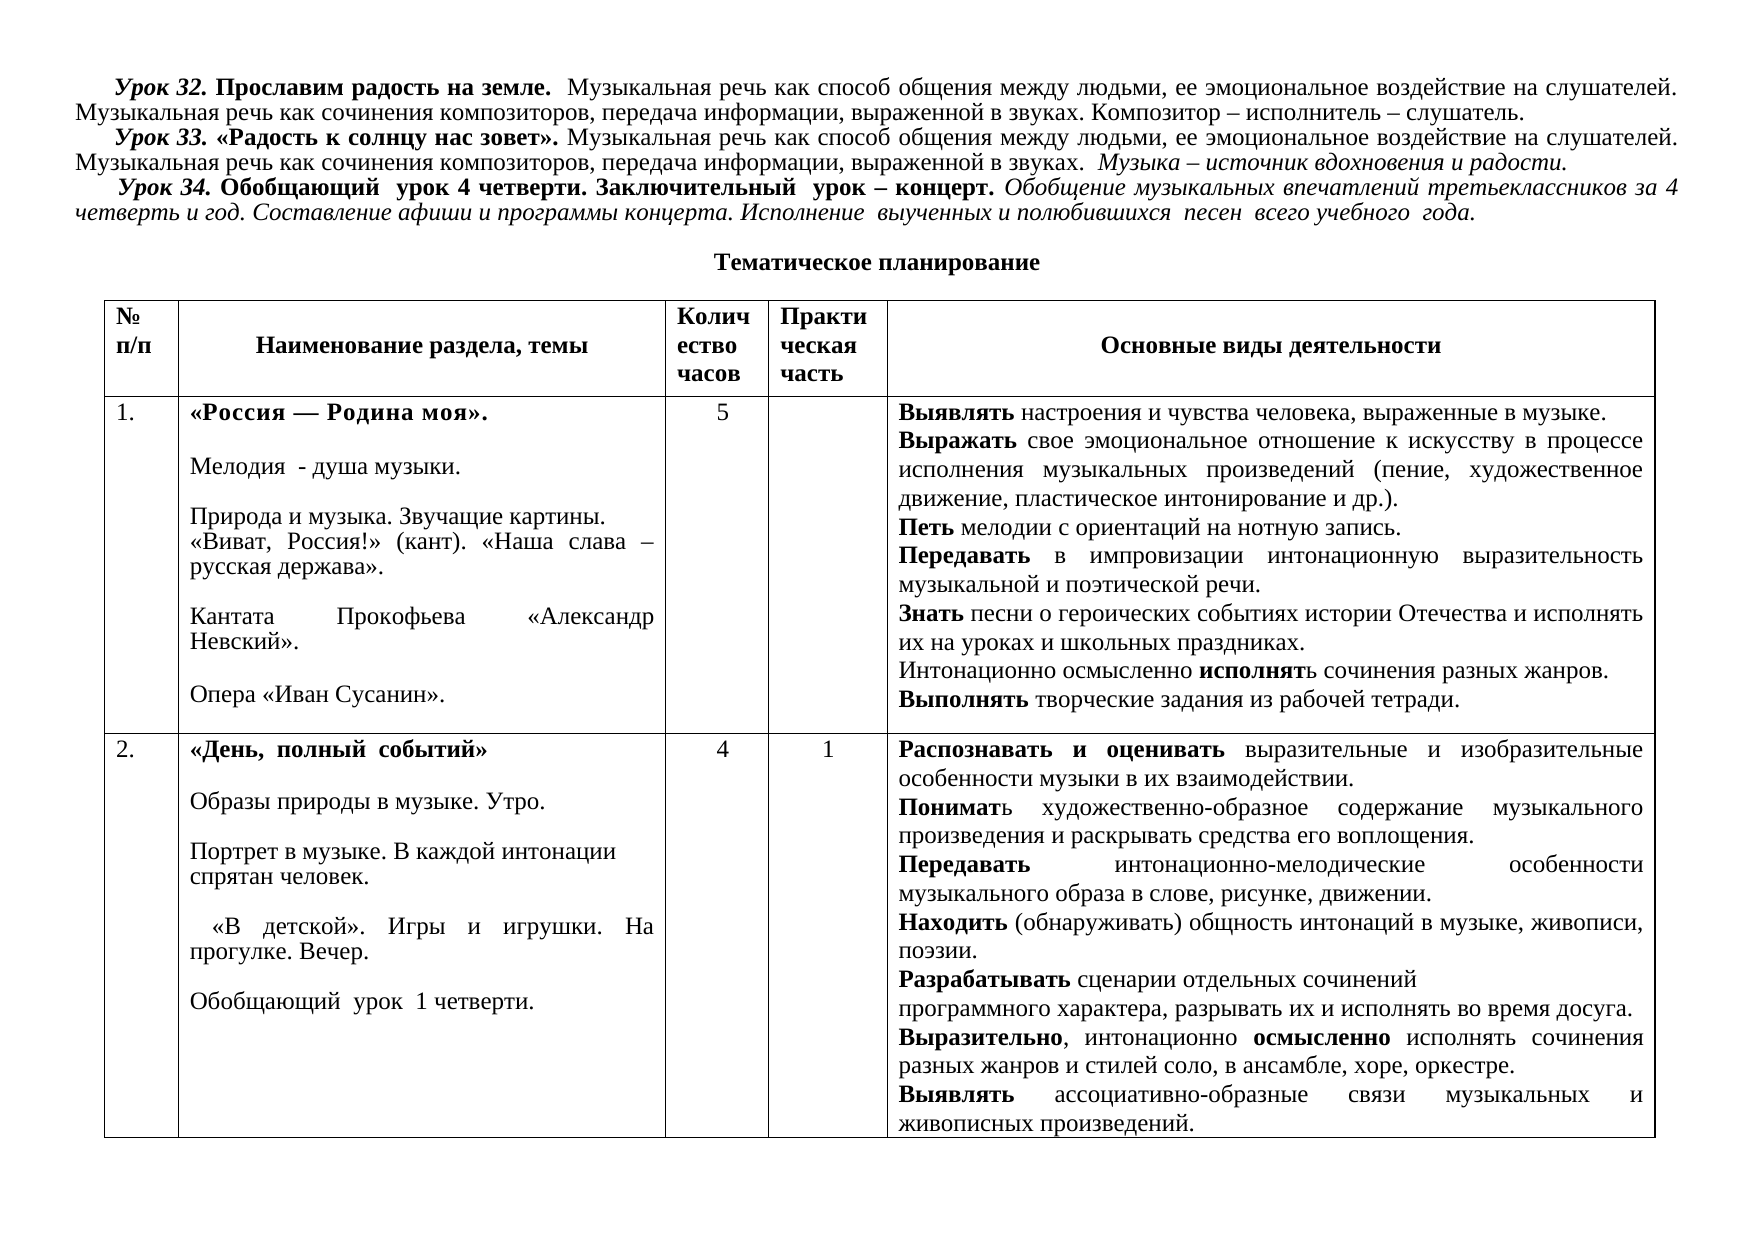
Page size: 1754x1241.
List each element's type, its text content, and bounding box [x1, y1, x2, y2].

text Урок 34. Обобщающий урок 4 четверти. Заключительный урок – концерт. Обобщение музыкальных впечатлений третьеклассников за 4 четверть и год. Составление афиши и программы концерта. Исполнение выученных и полюбившихся песен всего учебного года. [75, 175, 1679, 225]
table_cell 1. [105, 397, 178, 733]
table_header Количество часов [666, 301, 768, 396]
table_header Основные виды деятельности [888, 301, 1654, 396]
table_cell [888, 734, 1654, 1137]
table_cell [769, 397, 887, 733]
table_header Наименование раздела, темы [179, 301, 665, 396]
table_header № п/п [105, 301, 178, 396]
table_cell «Россия — Родина моя». Мелодия - душа музыки. Природа и музыка. Звучащие картины. «Виват, Россия!» (кант). «Наша слава – русская держава». Кантата Прокофьева «Александр Невский». Опера «Иван Сусанин». [179, 397, 665, 733]
table_cell 4 [666, 734, 768, 1137]
table_cell 5 [666, 397, 768, 733]
table_header Практическая часть [769, 301, 887, 396]
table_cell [179, 734, 665, 1137]
table_cell 2. [105, 734, 178, 1137]
table_cell Выявлять настроения и чувства человека, выраженные в музыке. Выражать свое эмоциональное отношение к искусству в процессе исполнения музыкальных произведений (пение, художественное движение, пластическое интонирование и др.). Петь мелодии с ориентаций на нотную запись. Передавать в импровизации интонационную выразительность музыкальной и поэтической речи. Знать песни о героических событиях истории Отечества и исполнять их на уроках и школьных праздниках. Интонационно осмысленно исполнять сочинения разных жанров. Выполнять творческие задания из рабочей тетради. [888, 397, 1654, 733]
text Урок 33. «Радость к солнцу нас зовет». Музыкальная речь как способ общения между людьми, ее эмоциональное воздействие на слушателей. Музыкальная речь как сочинения композиторов, передача информации, выраженной в звуках. Музыка – источник вдохновения и радости. [75, 125, 1679, 175]
text Тематическое планирование [75, 250, 1679, 275]
text Урок 32. Прославим радость на земле. Музыкальная речь как способ общения между людьми, ее эмоциональное воздействие на слушателей. Музыкальная речь как сочинения композиторов, передача информации, выраженной в звуках. Композитор – исполнитель – слушатель. [75, 75, 1679, 125]
table_cell 1 [769, 734, 887, 1137]
